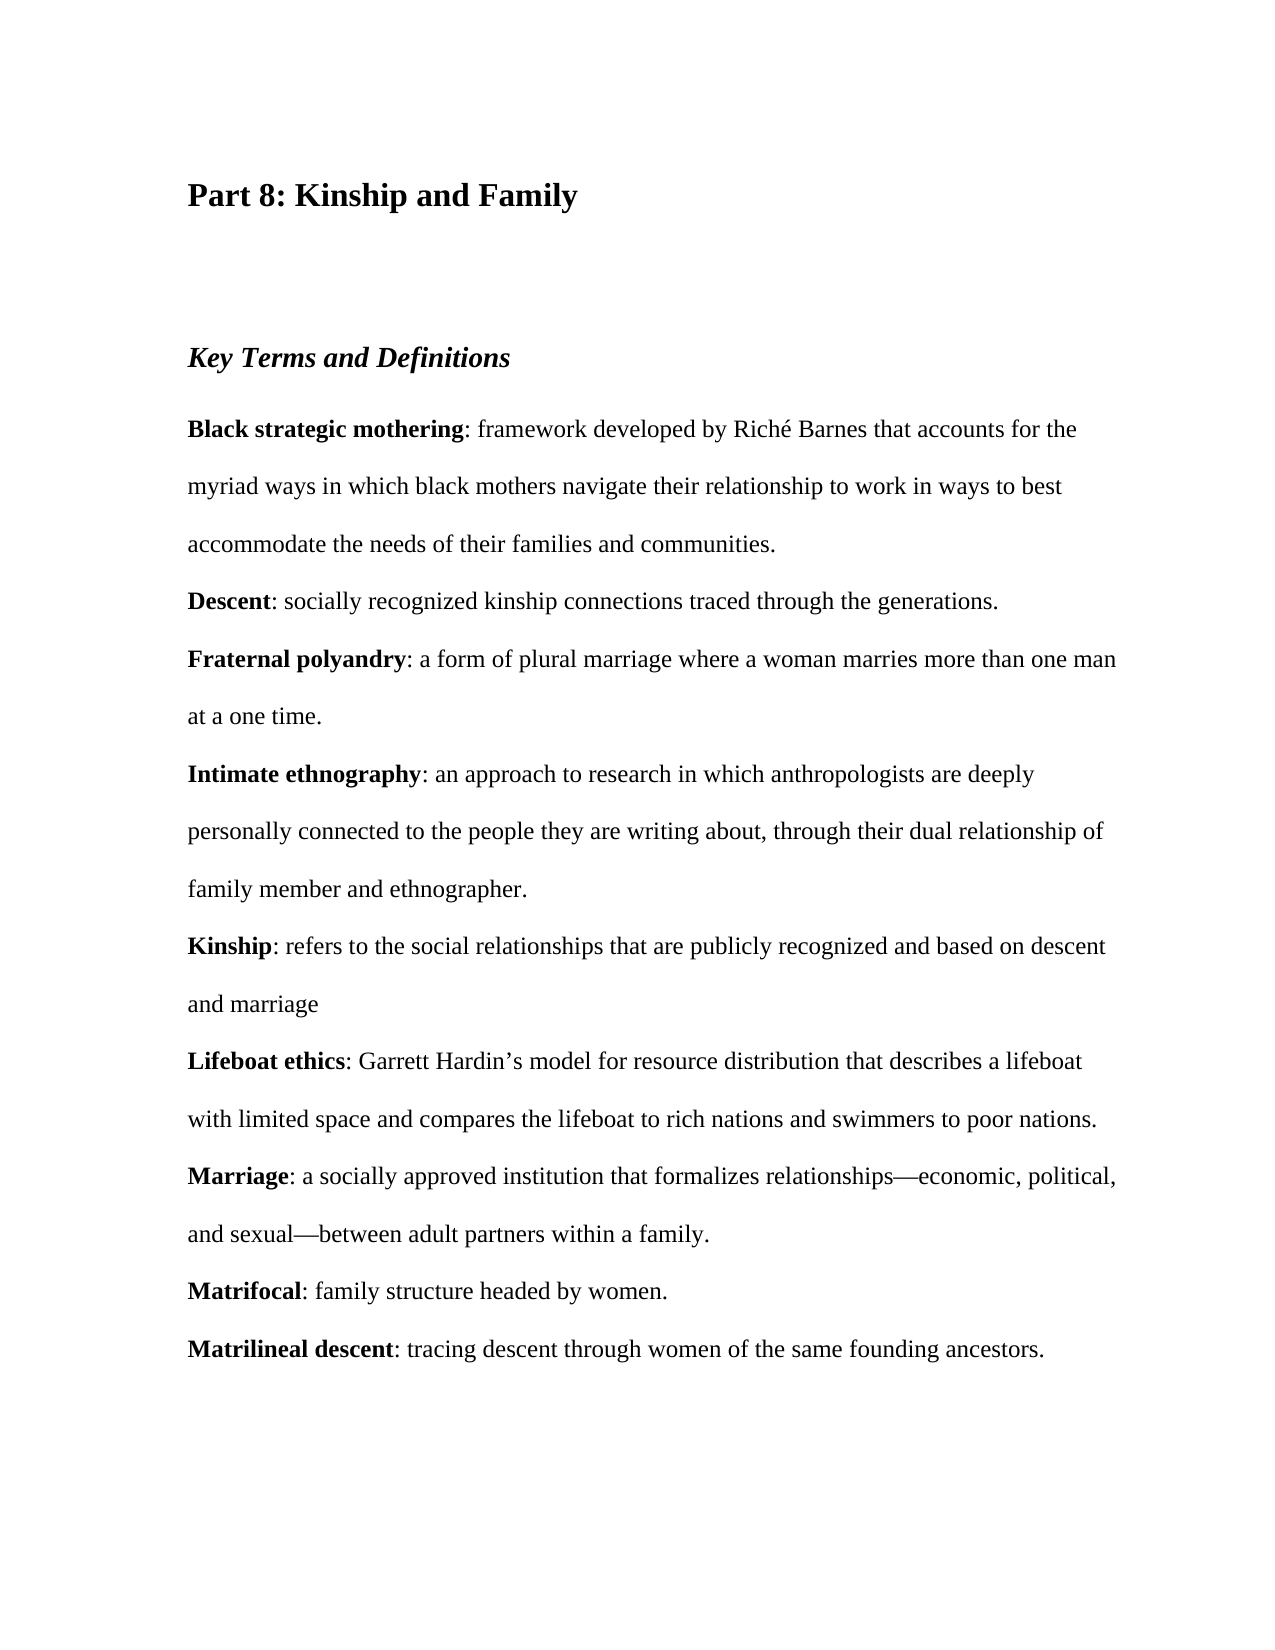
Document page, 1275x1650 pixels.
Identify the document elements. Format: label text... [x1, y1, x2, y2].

text Marriage: a socially approved institution that formalizes relationships—economic, political, and sexual—between adult partners within a family. [187, 1161, 1125, 1247]
text Kinship: refers to the social relationships that are publicly recognized and based on descent and marriage [187, 931, 1125, 1017]
text Matrilineal descent: tracing descent through women of the same founding ancestors. [187, 1334, 1125, 1362]
text Lifeboat ethics: Garrett Hardin’s model for resource distribution that describes a lifeboat with limited space and compares the lifeboat to rich nations and swimmers to poor nations. [187, 1046, 1125, 1132]
subtitle Key Terms and Definitions [150, 340, 1125, 374]
text Matrifocal: family structure headed by women. [187, 1276, 1125, 1305]
text Fraternal polyandry: a form of plural marriage where a woman marries more than one man at a one time. [187, 644, 1125, 730]
text Descent: socially recognized kinship connections traced through the generations. [187, 586, 1125, 615]
subtitle Part 8: Kinship and Family [150, 175, 1125, 213]
text Intimate ethnography: an approach to research in which anthropologists are deeply personally connected to the people they are writing about, through their dual relationship of family member and ethnographer. [187, 759, 1125, 902]
text Black strategic mothering: framework developed by Riché Barnes that accounts for the myriad ways in which black mothers navigate their relationship to work in ways to best accommodate the needs of their families and communities. [187, 414, 1125, 557]
